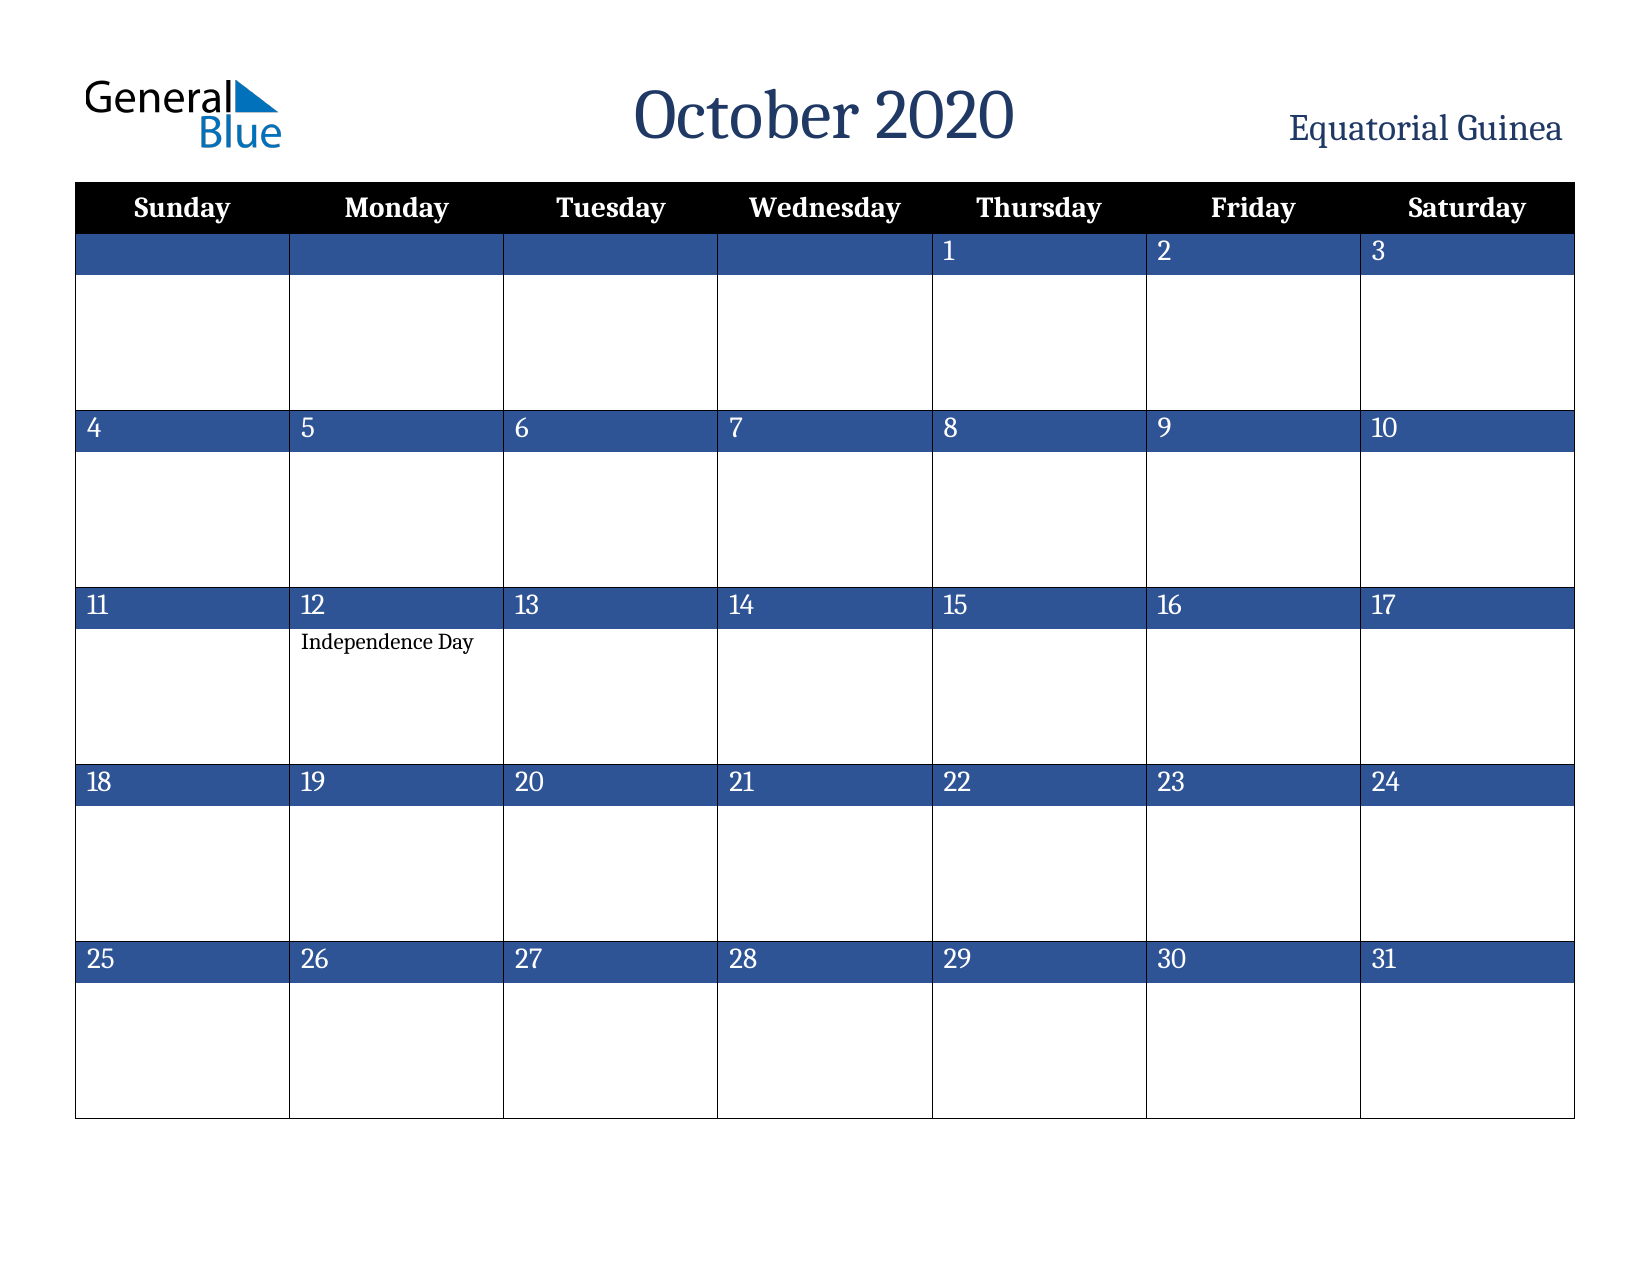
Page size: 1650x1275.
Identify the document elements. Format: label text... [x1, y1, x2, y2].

table_cell 1 [933, 234, 1146, 275]
table_cell [76, 983, 289, 1118]
table_cell [290, 234, 503, 275]
table_cell [504, 806, 717, 941]
table_cell Friday [1147, 183, 1360, 233]
table_cell 25 [76, 942, 289, 983]
table_cell 21 [718, 765, 932, 806]
table_cell [1147, 452, 1360, 587]
table_cell 30 [1147, 942, 1360, 983]
table_cell 24 [1361, 765, 1574, 806]
table_cell [933, 983, 1146, 1118]
table_cell 20 [504, 765, 717, 806]
table_cell [718, 275, 932, 410]
table_cell 31 [1361, 942, 1574, 983]
table_cell 15 [933, 588, 1146, 629]
table_cell 4 [76, 411, 289, 452]
table_cell [504, 629, 717, 764]
table_cell [1147, 629, 1360, 764]
table_cell [290, 983, 503, 1118]
table_cell Thursday [933, 183, 1146, 233]
table_cell 23 [1147, 765, 1360, 806]
table_cell 17 [1361, 588, 1574, 629]
table_cell [1361, 983, 1574, 1118]
table_cell 12 [290, 588, 503, 629]
table_cell [718, 983, 932, 1118]
table_cell [290, 452, 503, 587]
table_cell [1361, 452, 1574, 587]
table_cell Saturday [1361, 183, 1574, 233]
table_cell 6 [504, 411, 717, 452]
table_cell Sunday [76, 183, 289, 233]
table_cell [290, 806, 503, 941]
table_cell 19 [290, 765, 503, 806]
table_cell 18 [76, 765, 289, 806]
table_cell 7 [718, 411, 932, 452]
table_cell Wednesday [718, 183, 932, 233]
table_cell 22 [933, 765, 1146, 806]
table_cell [933, 806, 1146, 941]
table_cell [76, 234, 289, 275]
table_cell 26 [290, 942, 503, 983]
table_cell [504, 452, 717, 587]
table_cell [718, 629, 932, 764]
table_cell [504, 983, 717, 1118]
table_cell 29 [933, 942, 1146, 983]
table_cell [76, 452, 289, 587]
table_cell [1147, 983, 1360, 1118]
table_cell [1361, 629, 1574, 764]
table_cell 2 [1147, 234, 1360, 275]
table_cell [290, 275, 503, 410]
table_cell 5 [290, 411, 503, 452]
table_cell [1147, 275, 1360, 410]
table_header [76, 75, 503, 182]
table_cell [718, 806, 932, 941]
table_cell 13 [504, 588, 717, 629]
table_cell Tuesday [504, 183, 717, 233]
table_cell 9 [1147, 411, 1360, 452]
table_cell 11 [76, 588, 289, 629]
table_cell [76, 629, 289, 764]
table_cell 10 [1361, 411, 1574, 452]
table_header October 2020 [504, 75, 1146, 182]
table_header Equatorial Guinea [1146, 75, 1574, 182]
table_cell 28 [718, 942, 932, 983]
table_cell [1361, 275, 1574, 410]
table_cell [933, 452, 1146, 587]
table_cell 16 [1147, 588, 1360, 629]
table_cell 14 [718, 588, 932, 629]
table_cell [933, 275, 1146, 410]
table_cell [504, 234, 717, 275]
table_cell [1147, 806, 1360, 941]
table_cell [933, 629, 1146, 764]
picture [86, 80, 281, 148]
table_cell 27 [504, 942, 717, 983]
table_cell Monday [290, 183, 503, 233]
table_cell Independence Day [290, 629, 503, 764]
table_cell [76, 275, 289, 410]
table_cell [76, 806, 289, 941]
table_cell 3 [1361, 234, 1574, 275]
table_cell [718, 452, 932, 587]
table_cell [504, 275, 717, 410]
table_cell [718, 234, 932, 275]
table_cell [1361, 806, 1574, 941]
table_cell 8 [933, 411, 1146, 452]
